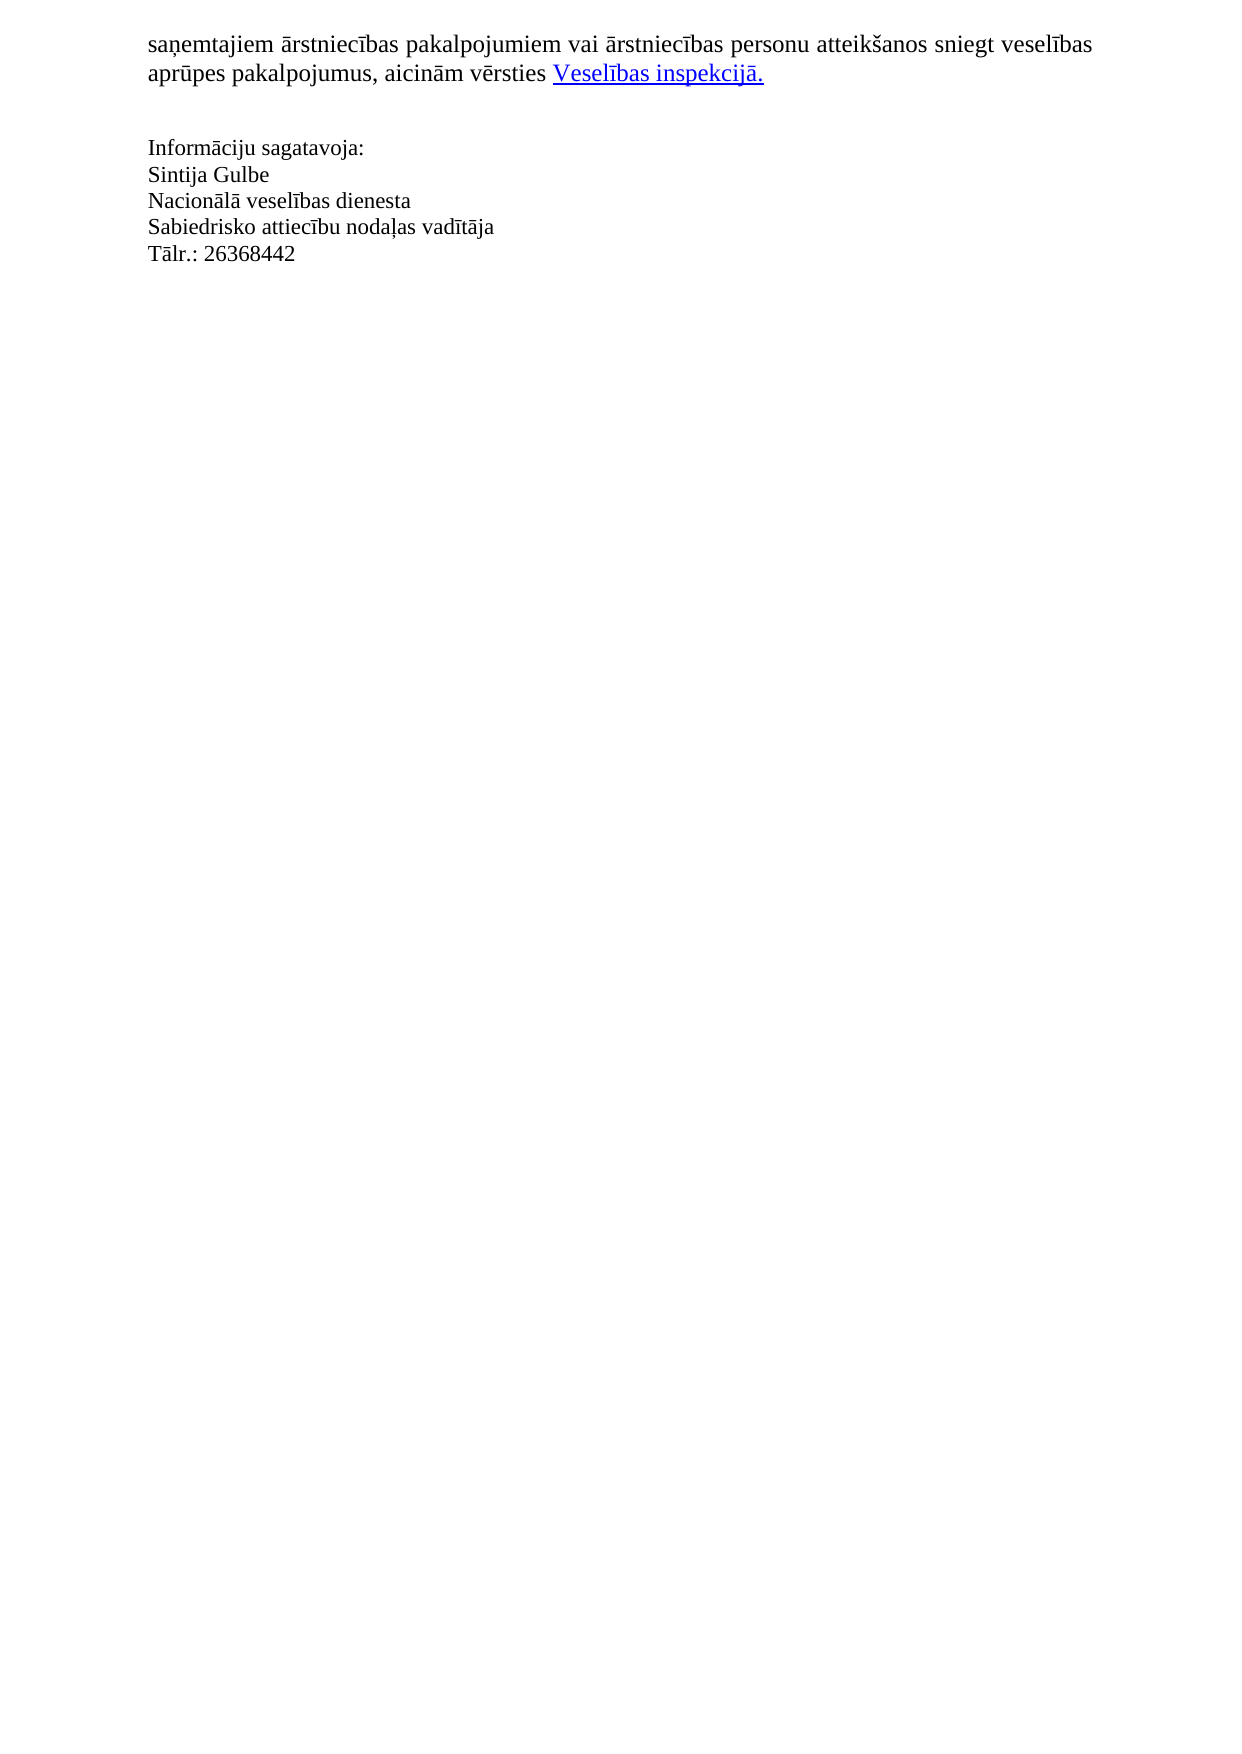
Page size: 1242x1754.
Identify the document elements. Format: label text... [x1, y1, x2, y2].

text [148, 29, 1094, 87]
text Informāciju sagatavoja: Sintija Gulbe Nacionālā veselības dienesta Sabiedrisko attiecību nodaļas vadītāja Tālr.: 26368442 [148, 134, 1094, 266]
